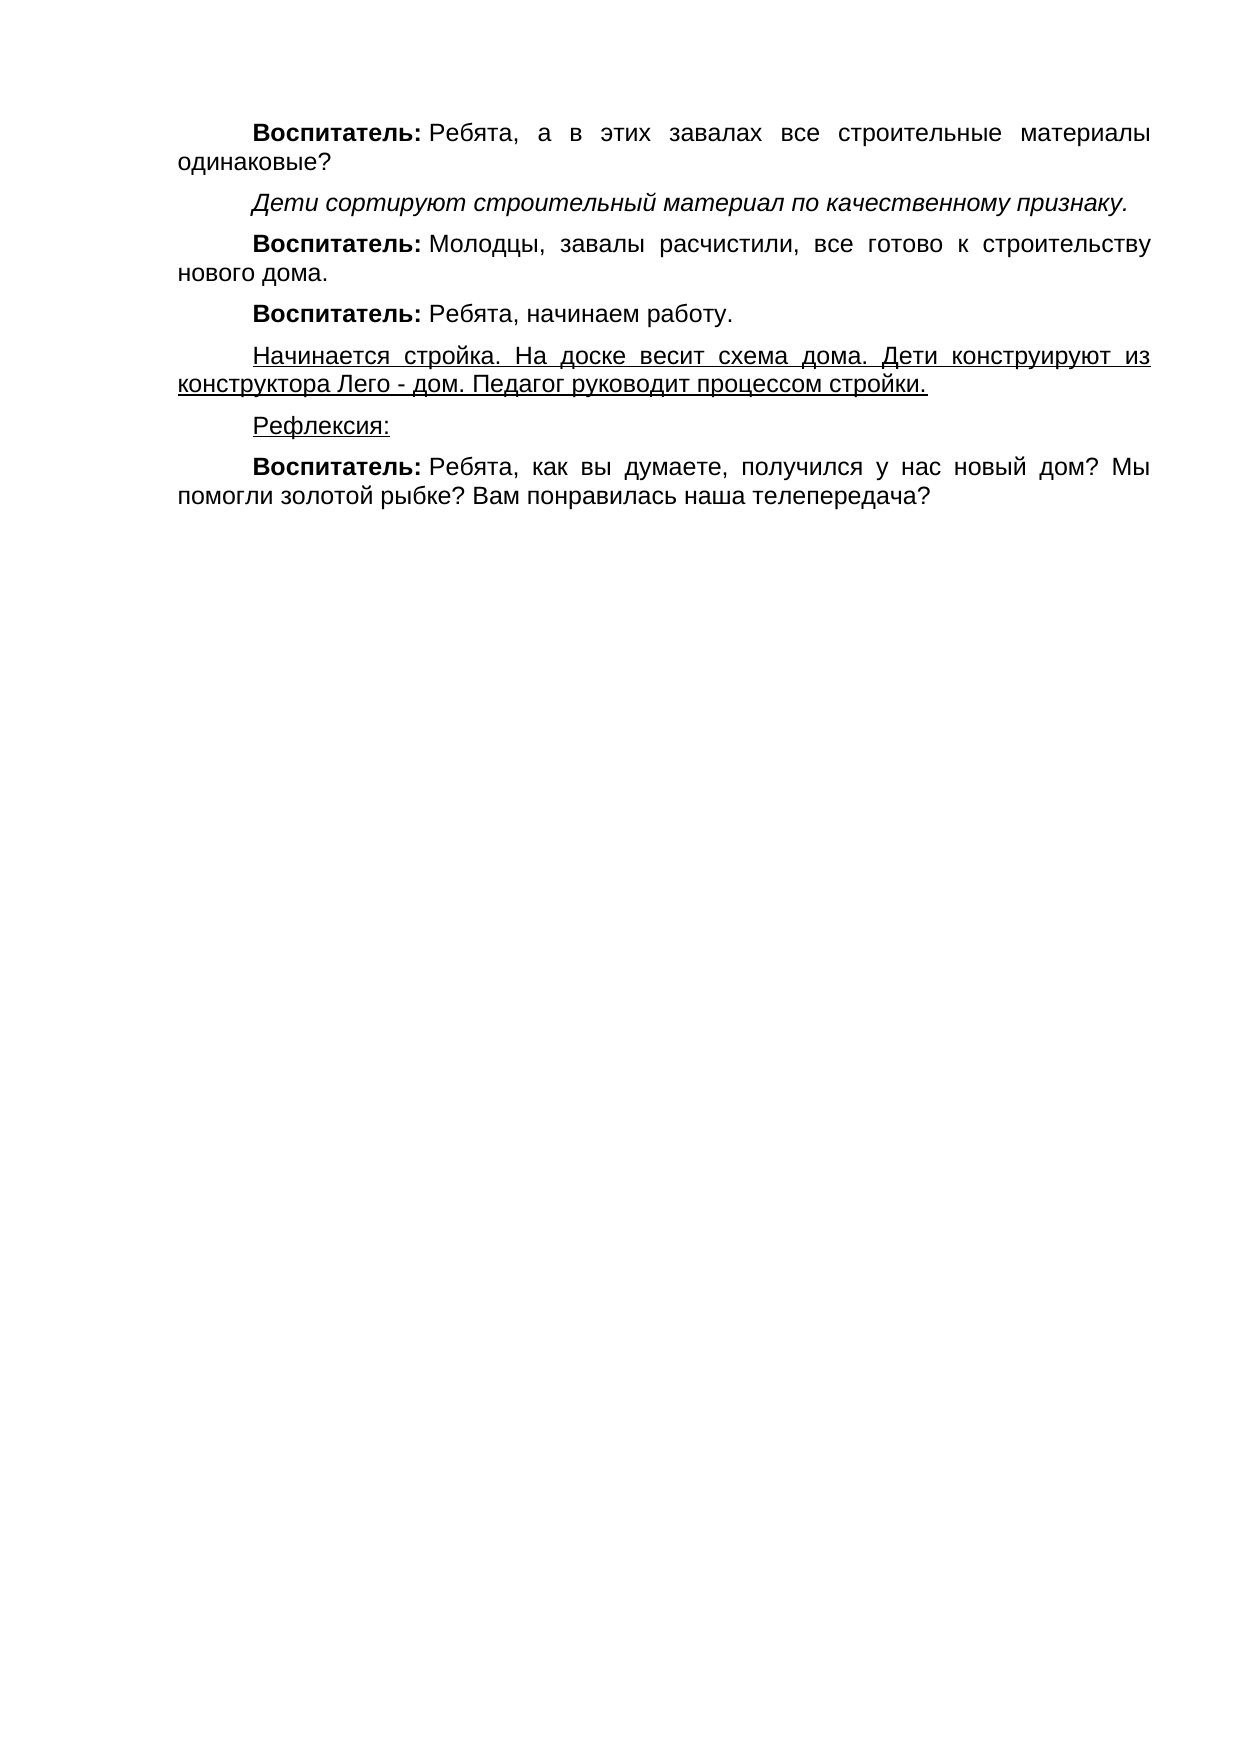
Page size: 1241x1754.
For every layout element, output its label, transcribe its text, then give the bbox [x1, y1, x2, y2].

text Воспитатель: Молодцы, завалы расчистили, все готово к строительству нового дома. [177, 229, 1152, 287]
text Рефлексия: [177, 411, 1152, 439]
text Воспитатель: Ребята, а в этих завалах все строительные материалы одинаковые? [177, 118, 1152, 176]
text Дети сортируют строительный материал по качественному признаку. [177, 188, 1152, 217]
text Начинается стройка. На доске весит схема дома. Дети конструируют из конструктора Лего - дом. Педагог руководит процессом стройки. [177, 341, 1152, 398]
text Воспитатель: Ребята, начинаем работу. [177, 299, 1152, 328]
text Воспитатель: Ребята, как вы думаете, получился у нас новый дом? Мы помогли золотой рыбке? Вам понравилась наша телепередача? [177, 452, 1152, 509]
